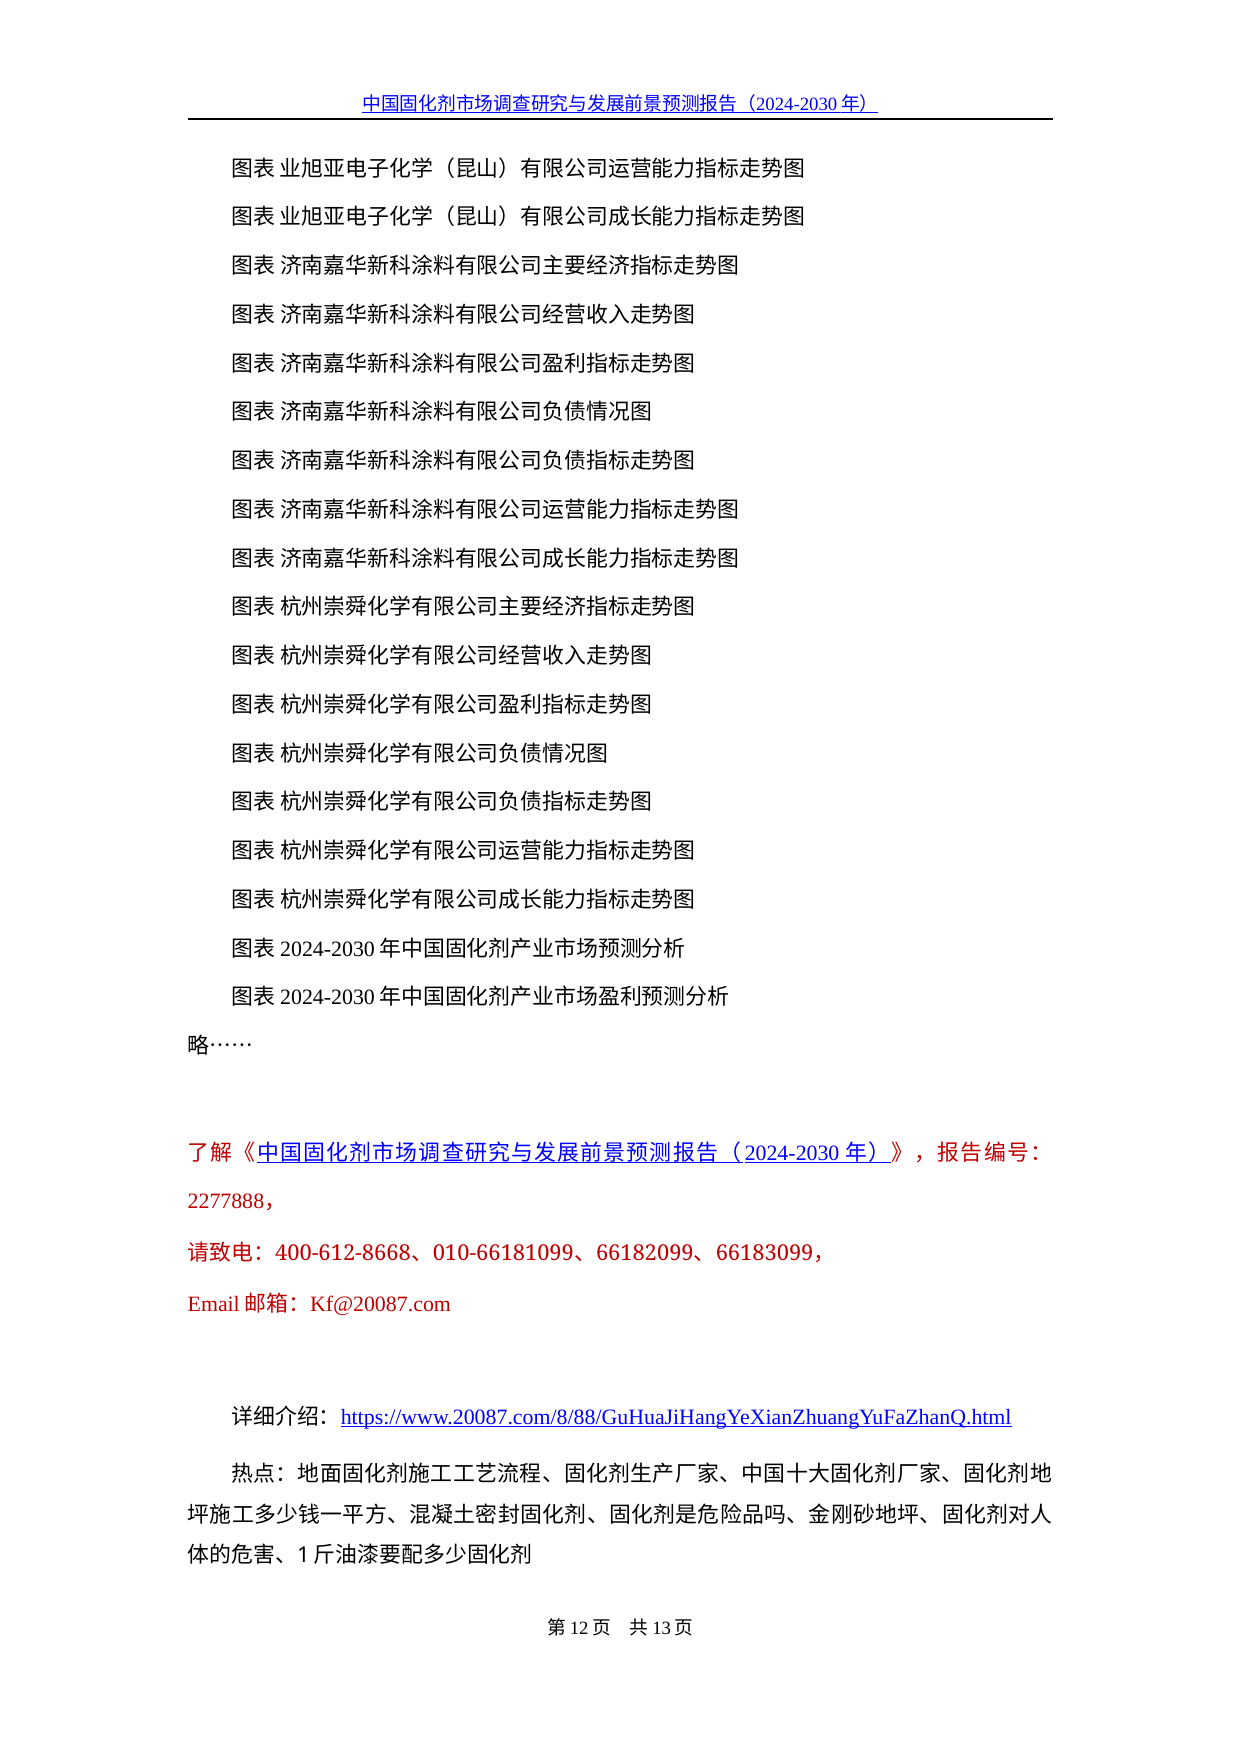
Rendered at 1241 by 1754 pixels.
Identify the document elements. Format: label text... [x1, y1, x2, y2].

text Email邮箱：Kf@20087.com [187, 1286, 1053, 1318]
text 了解《中国固化剂市场调查研究与发展前景预测报告（2024-2030年）》，报告编号：2277888， [187, 1134, 1053, 1215]
text 热点：地面固化剂施工工艺流程、固化剂生产厂家、中国十大固化剂厂家、固化剂地坪施工多少钱一平方、混凝土密封固化剂、固化剂是危险品吗、金刚砂地坪、固化剂对人体的危害、1斤油漆要配多少固化剂 [187, 1456, 1053, 1569]
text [187, 150, 1053, 1060]
text 详细介绍：https://www.20087.com/8/88/GuHuaJiHangYeXianZhuangYuFaZhanQ.html [187, 1399, 1053, 1431]
text 请致电：400-612-8668、010-66181099、66182099、66183099， [187, 1234, 1053, 1267]
